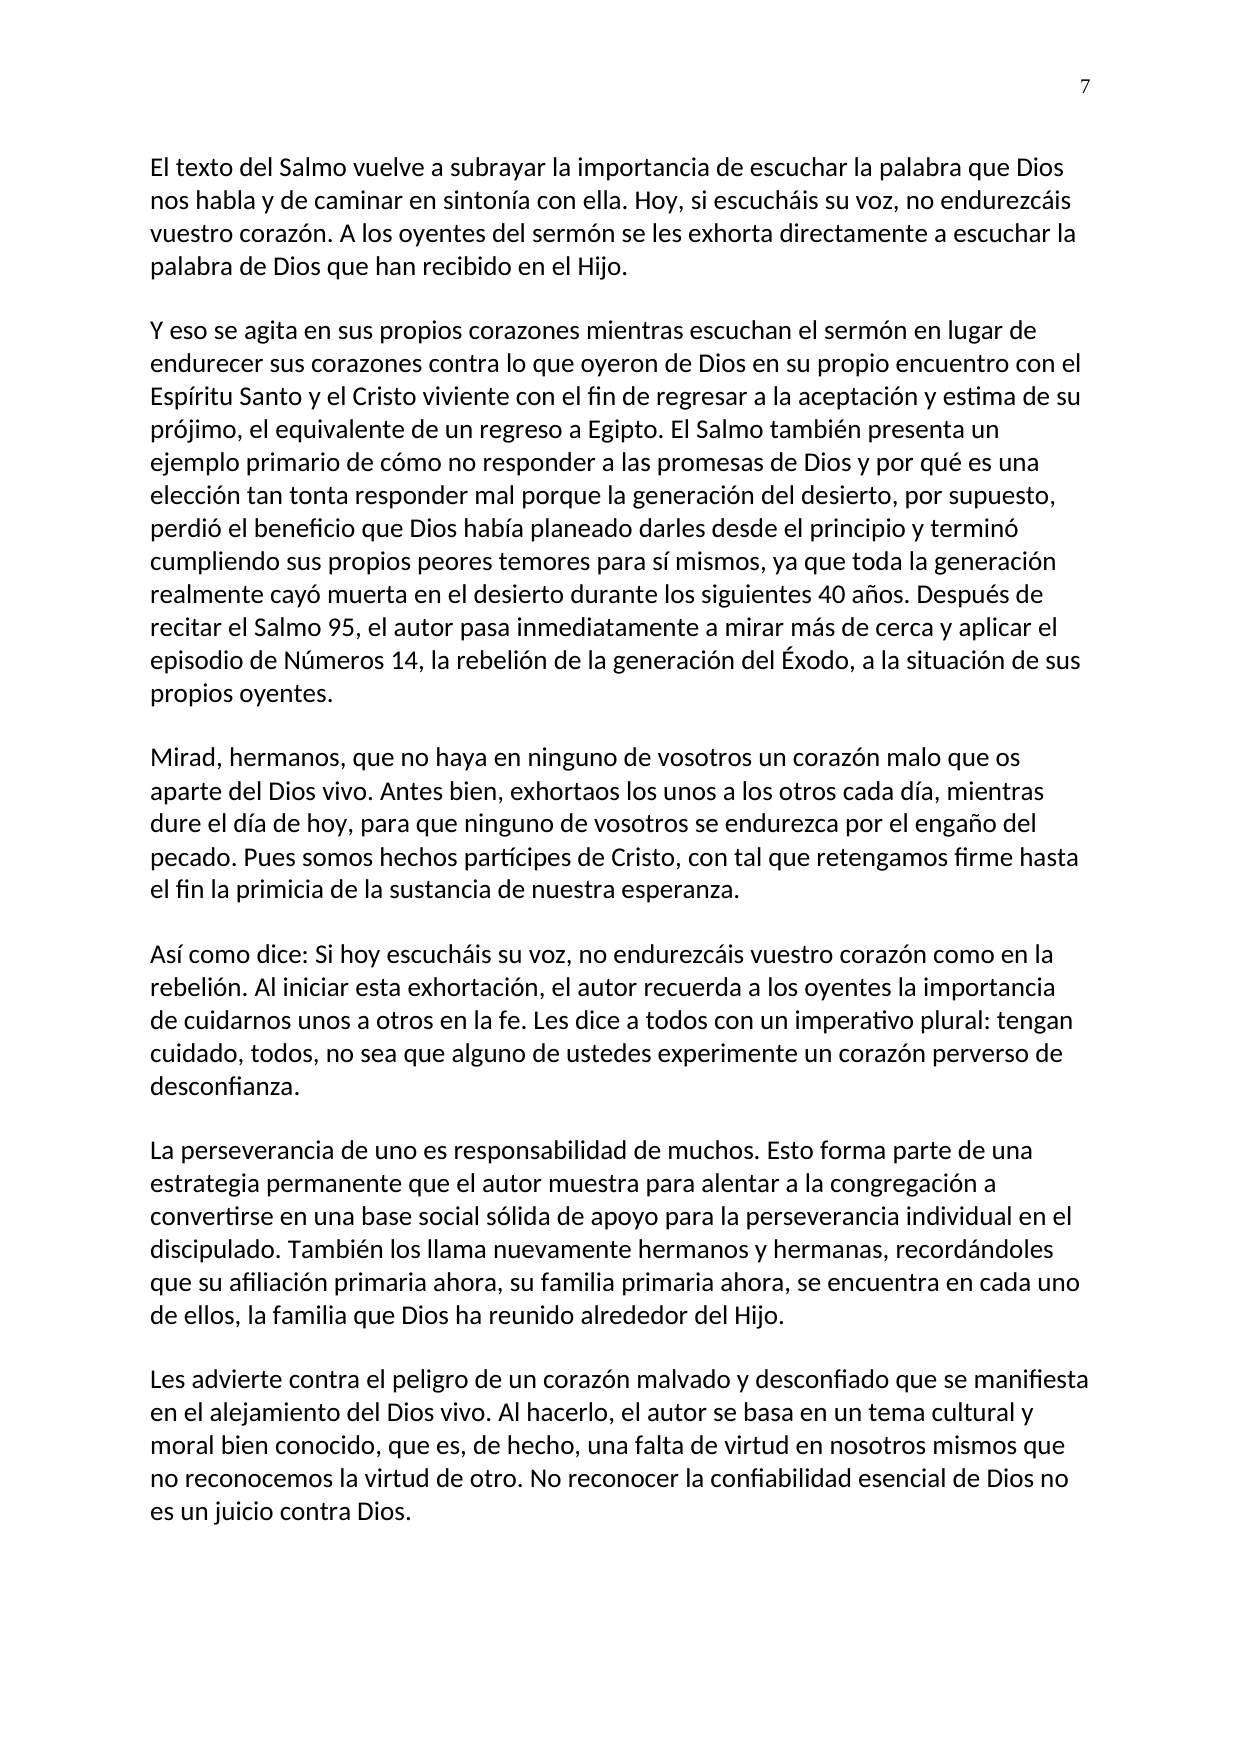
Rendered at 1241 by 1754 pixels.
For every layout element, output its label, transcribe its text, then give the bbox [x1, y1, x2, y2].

text Y eso se agita en sus propios corazones mientras escuchan el sermón en lugar de endurecer sus corazones contra lo que oyeron de Dios en su propio encuentro con el Espíritu Santo y el Cristo viviente con el fin de regresar a la aceptación y estima de su prójimo, el equivalente de un regreso a Egipto. El Salmo también presenta un ejemplo primario de cómo no responder a las promesas de Dios y por qué es una elección tan tonta responder mal porque la generación del desierto, por supuesto, perdió el beneficio que Dios había planeado darles desde el principio y terminó cumpliendo sus propios peores temores para sí mismos, ya que toda la generación realmente cayó muerta en el desierto durante los siguientes 40 años. Después de recitar el Salmo 95, el autor pasa inmediatamente a mirar más de cerca y aplicar el episodio de Números 14, la rebelión de la generación del Éxodo, a la situación de sus propios oyentes. [150, 313, 1090, 709]
text Así como dice: Si hoy escucháis su voz, no endurezcáis vuestro corazón como en la rebelión. Al iniciar esta exhortación, el autor recuerda a los oyentes la importancia de cuidarnos unos a otros en la fe. Les dice a todos con un imperativo plural: tengan cuidado, todos, no sea que alguno de ustedes experimente un corazón perverso de desconfianza. [150, 937, 1090, 1102]
text El texto del Salmo vuelve a subrayar la importancia de escuchar la palabra que Dios nos habla y de caminar en sintonía con ella. Hoy, si escucháis su voz, no endurezcáis vuestro corazón. A los oyentes del sermón se les exhorta directamente a escuchar la palabra de Dios que han recibido en el Hijo. [150, 150, 1090, 282]
text Mirad, hermanos, que no haya en ninguno de vosotros un corazón malo que os aparte del Dios vivo. Antes bien, exhortaos los unos a los otros cada día, mientras dure el día de hoy, para que ninguno de vosotros se endurezca por el engaño del pecado. Pues somos hechos partícipes de Cristo, con tal que retengamos firme hasta el fin la primicia de la sustancia de nuestra esperanza. [150, 741, 1090, 906]
text Les advierte contra el peligro de un corazón malvado y desconfiado que se manifiesta en el alejamiento del Dios vivo. Al hacerlo, el autor se basa en un tema cultural y moral bien conocido, que es, de hecho, una falta de virtud en nosotros mismos que no reconocemos la virtud de otro. No reconocer la confiabilidad esencial de Dios no es un juicio contra Dios. [150, 1362, 1090, 1527]
text La perseverancia de uno es responsabilidad de muchos. Esto forma parte de una estrategia permanente que el autor muestra para alentar a la congregación a convertirse en una base social sólida de apoyo para la perseverancia individual en el discipulado. También los llama nuevamente hermanos y hermanas, recordándoles que su afiliación primaria ahora, su familia primaria ahora, se encuentra en cada uno de ellos, la familia que Dios ha reunido alrededor del Hijo. [150, 1133, 1090, 1331]
